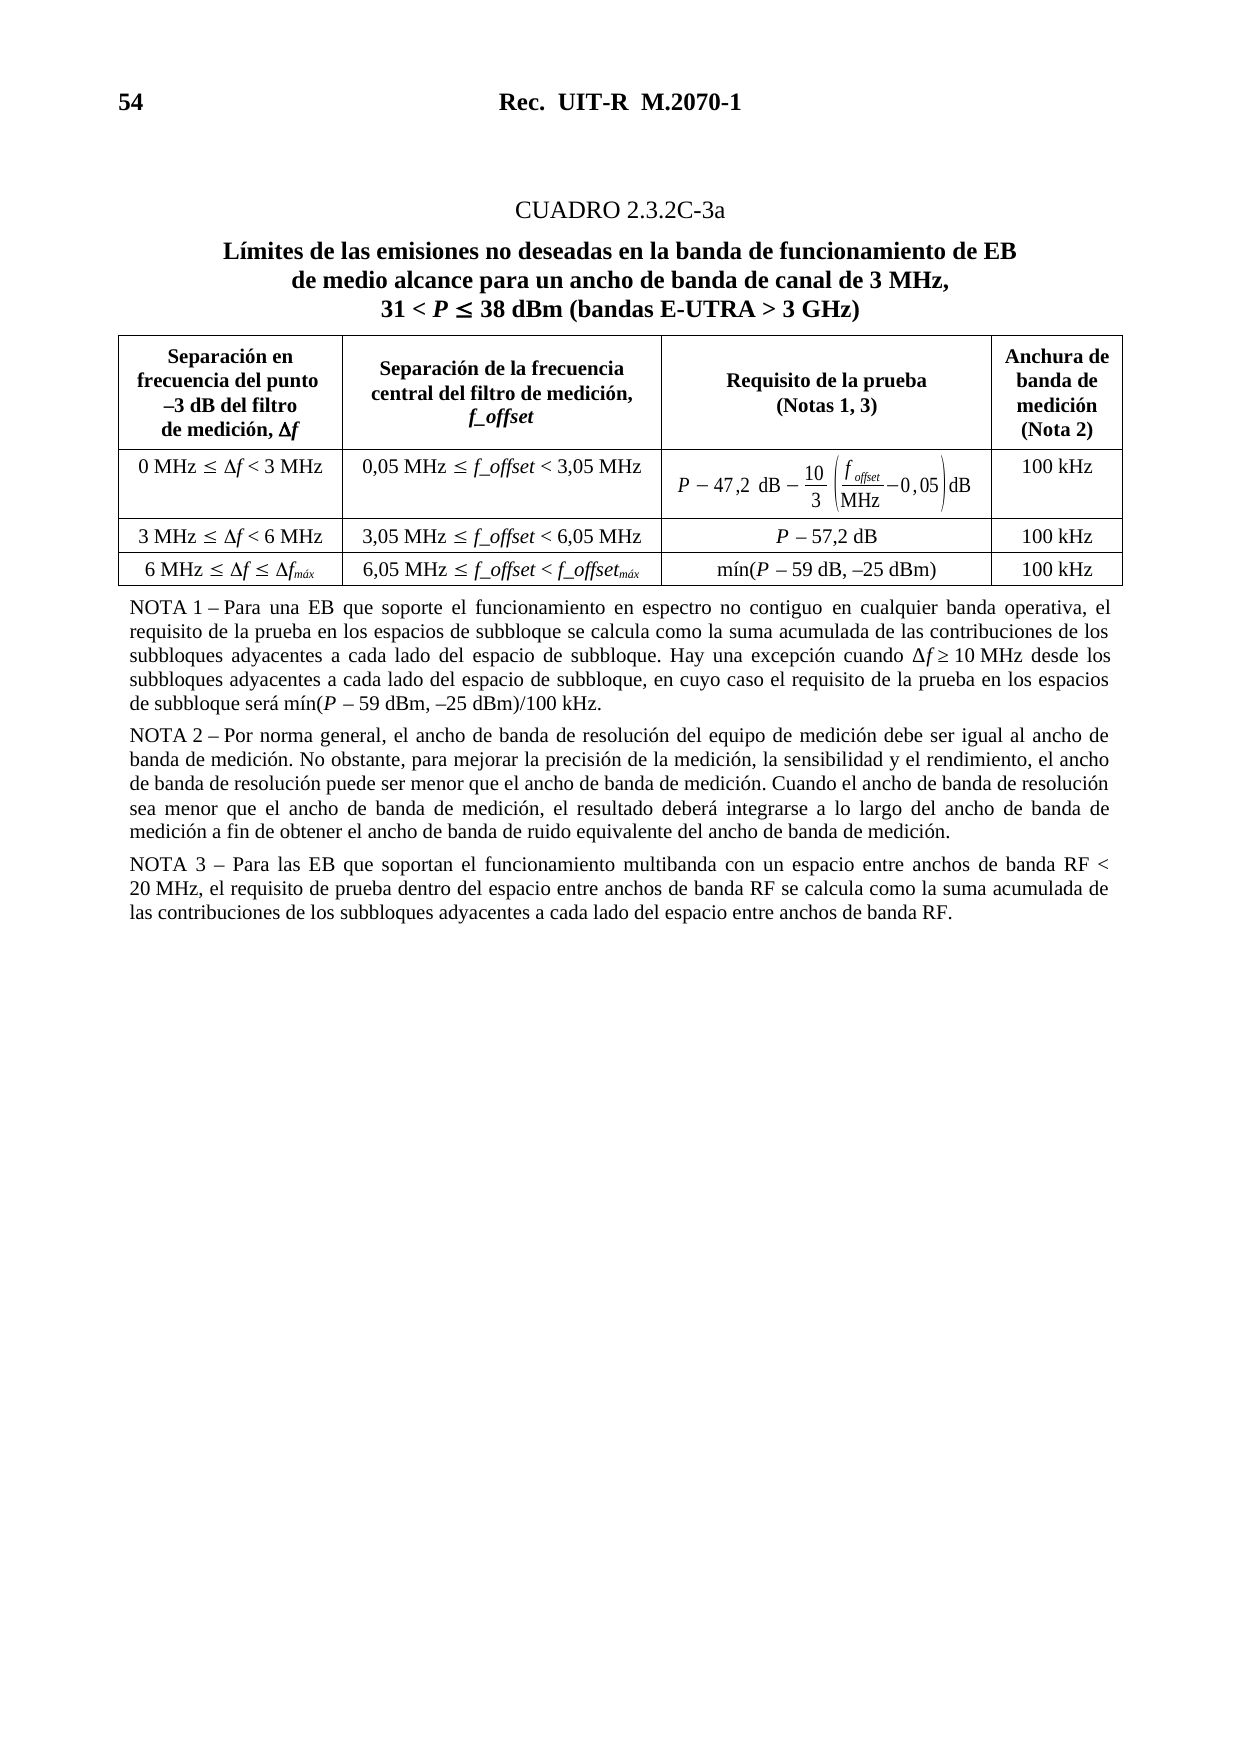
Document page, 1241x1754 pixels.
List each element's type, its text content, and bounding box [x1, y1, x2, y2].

title Límites de las emisiones no deseadas en la banda de funcionamiento de EB de medio alcance para un ancho de banda de canal de 3 MHz, 31 < P 38 dBm (bandas E-UTRA > 3 GHz) [118, 236, 1122, 322]
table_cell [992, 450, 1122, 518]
text CUADRO 2.3.2C-3a [118, 195, 1122, 224]
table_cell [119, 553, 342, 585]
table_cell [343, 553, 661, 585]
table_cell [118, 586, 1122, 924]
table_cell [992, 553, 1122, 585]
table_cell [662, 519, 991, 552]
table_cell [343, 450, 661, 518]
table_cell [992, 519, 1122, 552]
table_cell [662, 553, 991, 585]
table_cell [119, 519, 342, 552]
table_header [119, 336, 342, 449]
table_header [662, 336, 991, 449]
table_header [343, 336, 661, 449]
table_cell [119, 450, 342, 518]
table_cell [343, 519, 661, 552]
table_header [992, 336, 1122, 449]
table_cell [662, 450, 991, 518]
